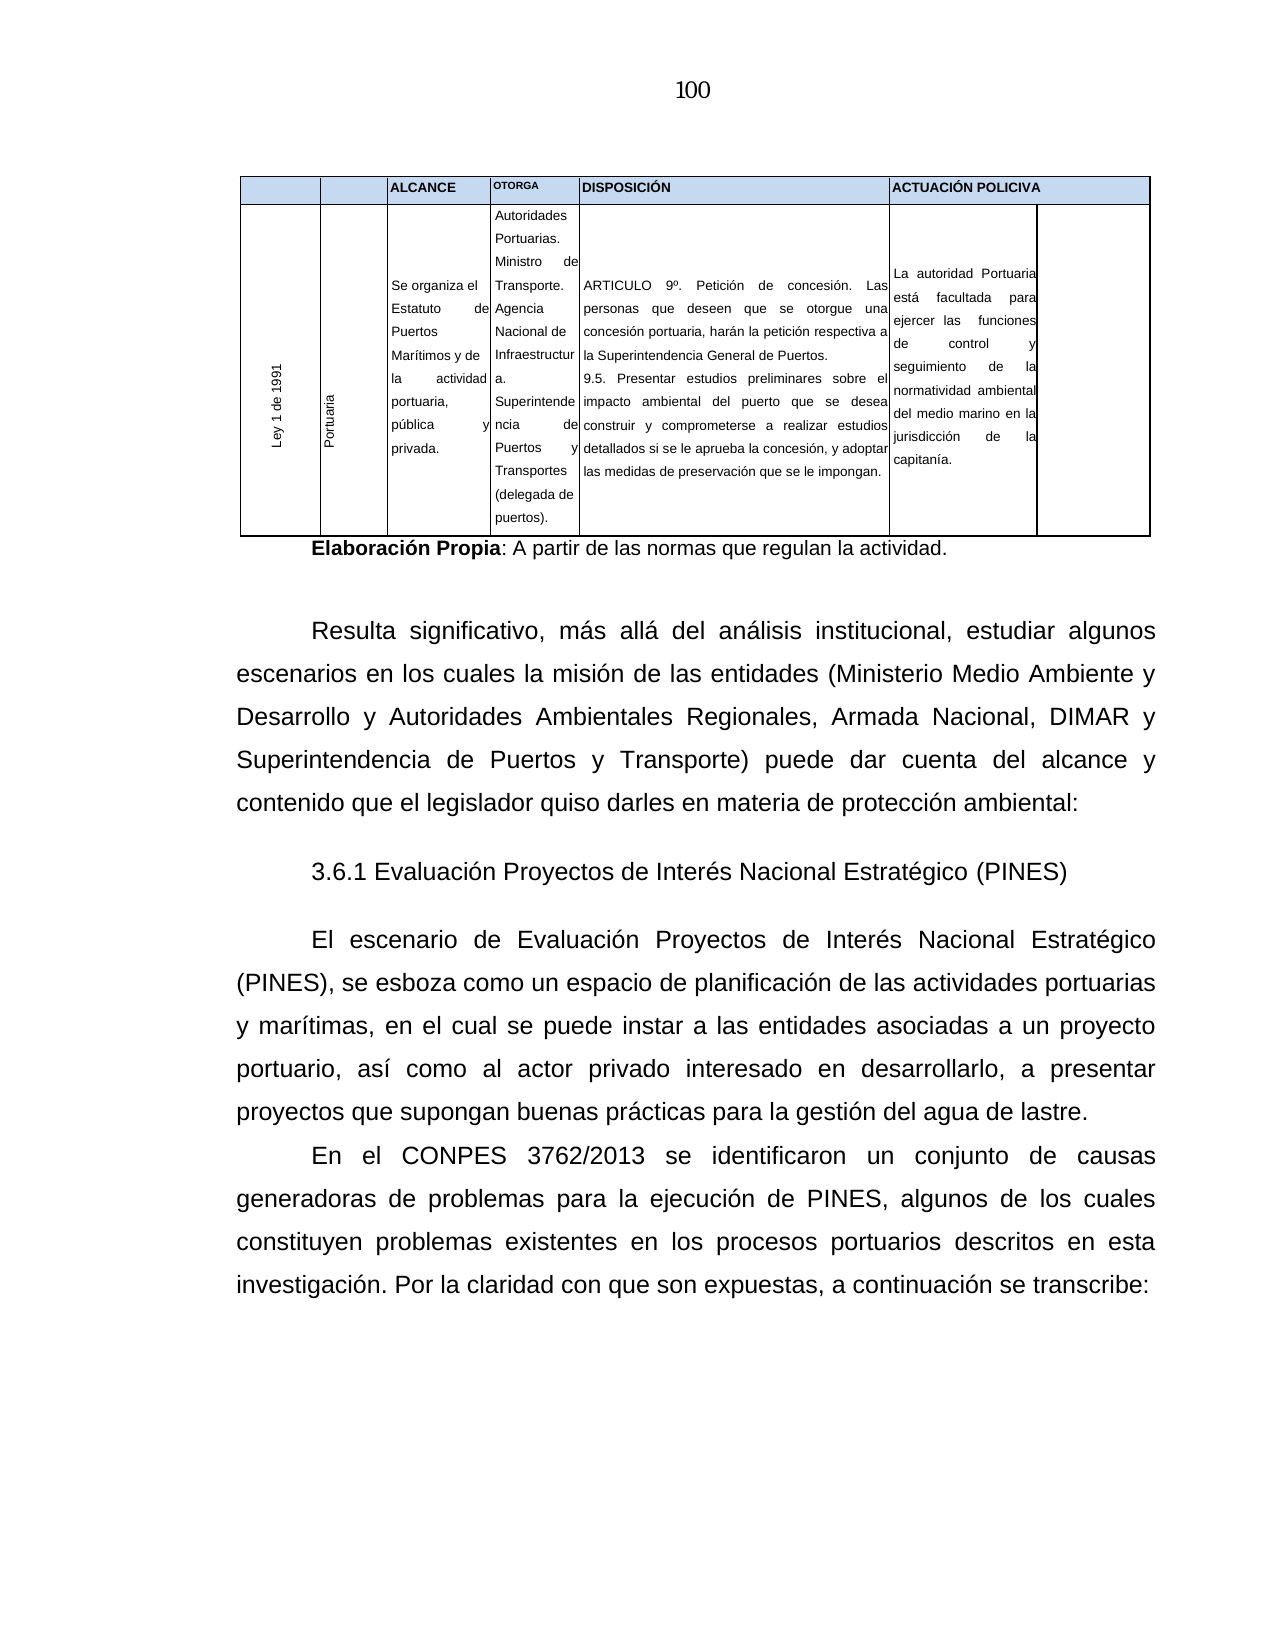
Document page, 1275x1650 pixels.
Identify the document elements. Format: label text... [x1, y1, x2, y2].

table_cell La autoridad Portuaria está facultada para ejercer las funciones de control y seguimiento de la normatividad ambiental del medio marino en la jurisdicción de la capitanía. [890, 205, 1036, 535]
table_header OTORGA [491, 177, 579, 204]
table_header [321, 177, 387, 204]
table_cell [1038, 205, 1149, 535]
table_header ALCANCE [388, 177, 490, 204]
text El escenario de Evaluación Proyectos de Interés Nacional Estratégico (PINES), se esboza como un espacio de planificación de las actividades portuarias y marítimas, en el cual se puede instar a las entidades asociadas a un proyecto portuario, así como al actor privado interesado en desarrollarlo, a presentar proyectos que supongan buenas prácticas para la gestión del agua de lastre. [236, 925, 1157, 1126]
table_cell Se organiza el Estatuto de Puertos Marítimos y de la actividad portuaria, pública y privada. [388, 205, 490, 535]
table_header ACTUACIÓN POLICIVA [890, 177, 1149, 204]
table_header DISPOSICIÓN [580, 177, 889, 204]
table_cell Portuaria [321, 205, 387, 535]
text Elaboración Propia: A partir de las normas que regulan la actividad. [311, 536, 1169, 560]
table_cell Ley 1 de 1991 [241, 205, 320, 535]
list Evaluación Proyectos de Interés Nacional Estratégico (PINES) [311, 857, 1169, 885]
table_cell ARTICULO 9º. Petición de concesión. Las personas que deseen que se otorgue una concesión portuaria, harán la petición respectiva a la Superintendencia General de Puertos. 9.5. Presentar estudios preliminares sobre el impacto ambiental del puerto que se desea construir y comprometerse a realizar estudios detallados si se le aprueba la concesión, y adoptar las medidas de preservación que se le impongan. [580, 205, 889, 535]
table_cell Autoridades Portuarias. Ministro de Transporte. Agencia Nacional de Infraestructur a. Superintende ncia de Puertos y Transportes (delegada de puertos). [491, 205, 579, 535]
table_header [241, 177, 320, 204]
text Resulta significativo, más allá del análisis institucional, estudiar algunos escenarios en los cuales la misión de las entidades (Ministerio Medio Ambiente y Desarrollo y Autoridades Ambientales Regionales, Armada Nacional, DIMAR y Superintendencia de Puertos y Transporte) puede dar cuenta del alcance y contenido que el legislador quiso darles en materia de protección ambiental: [236, 616, 1157, 817]
text En el CONPES 3762/2013 se identificaron un conjunto de causas generadoras de problemas para la ejecución de PINES, algunos de los cuales constituyen problemas existentes en los procesos portuarios descritos en esta investigación. Por la claridad con que son expuestas, a continuación se transcribe: [236, 1141, 1157, 1299]
